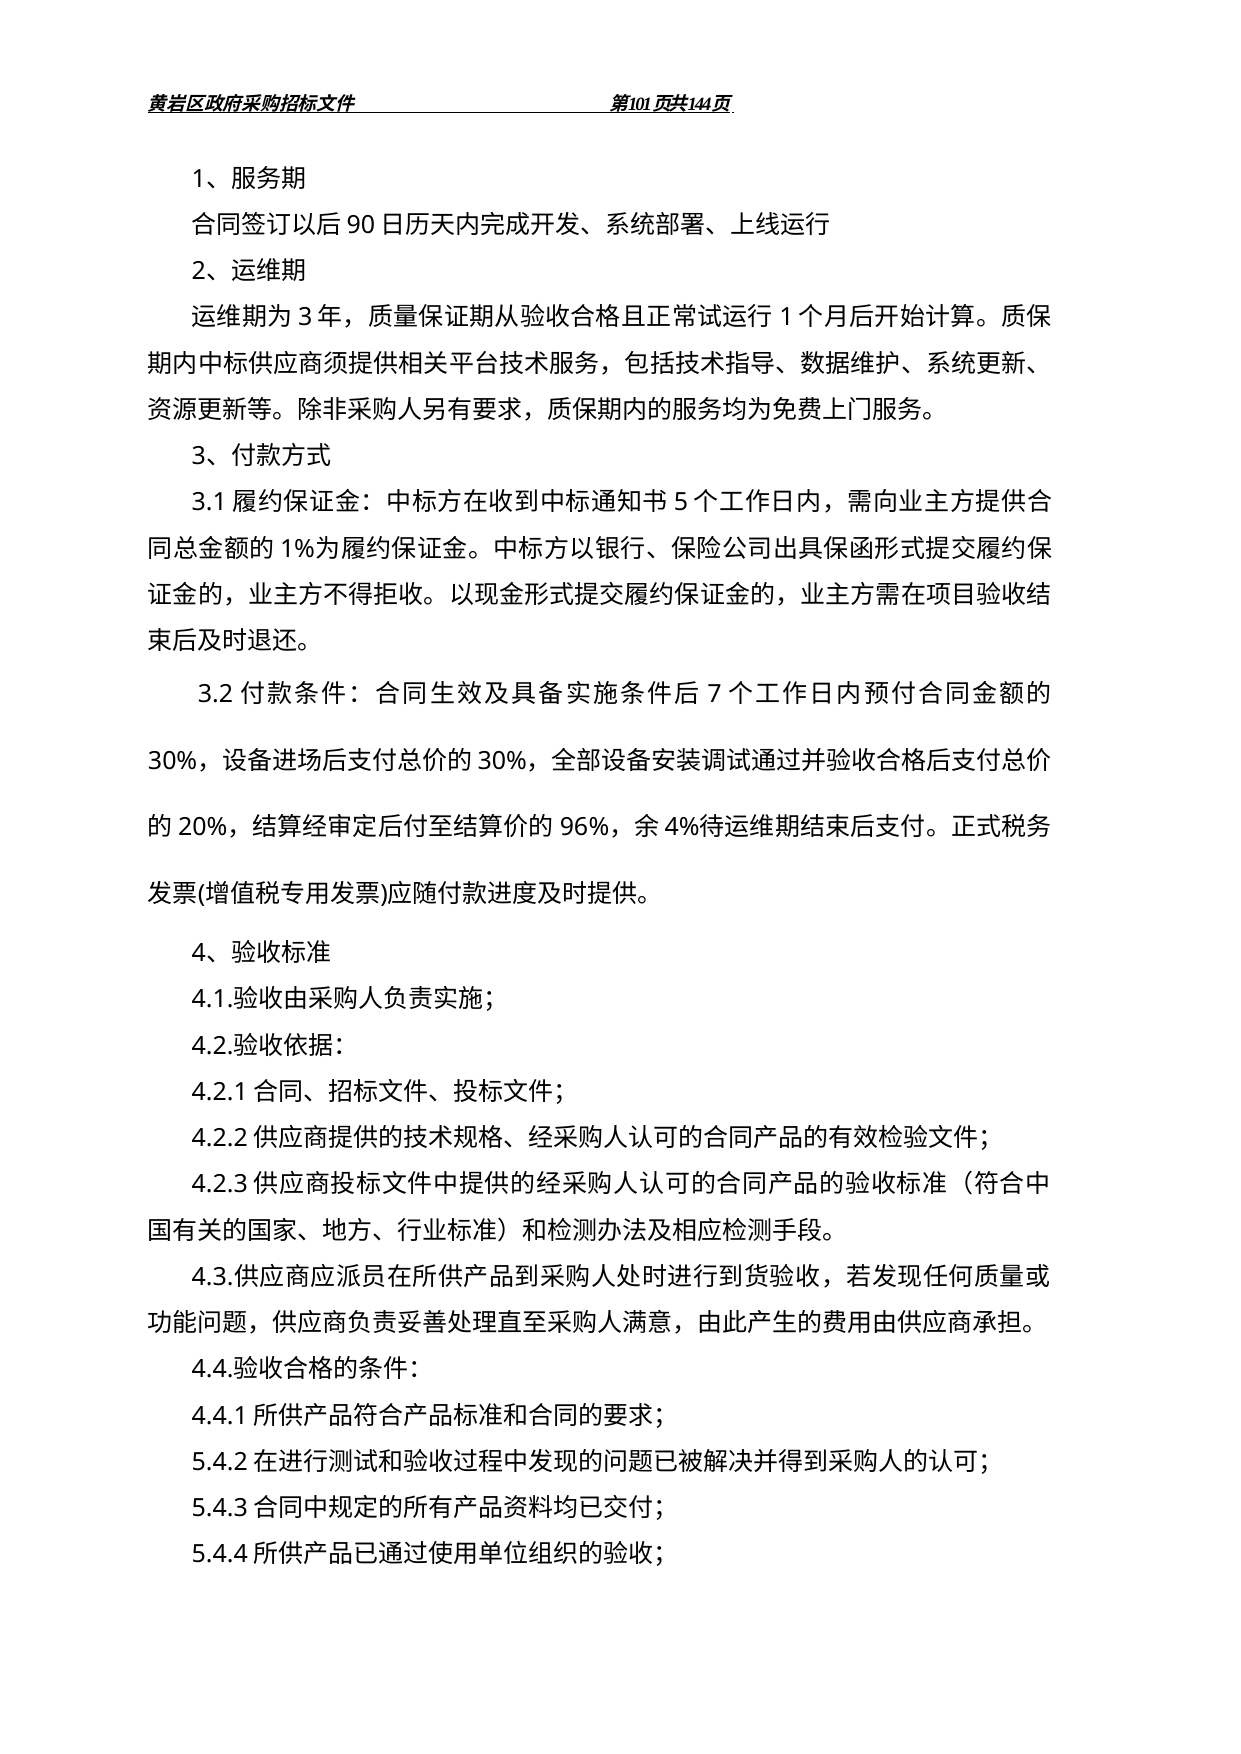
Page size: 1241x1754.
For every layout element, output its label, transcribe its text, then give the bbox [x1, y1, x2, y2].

text 4.4.验收合格的条件： [148, 1341, 1052, 1387]
text 4.1.验收由采购人负责实施； [148, 971, 1052, 1017]
text 3.2付款条件：合同生效及具备实施条件后7个工作日内预付合同金额的30%，设备进场后支付总价的30%，全部设备安装调试通过并验收合格后支付总价的20%，结算经审定后付至结算价的96%，余4%待运维期结束后支付。正式税务发票(增值税专用发票)应随付款进度及时提供。 [148, 659, 1052, 924]
text 4.2.2供应商提供的技术规格、经采购人认可的合同产品的有效检验文件； [148, 1109, 1052, 1156]
text 2、运维期 [148, 242, 1052, 289]
text 1、服务期 [148, 150, 1052, 196]
text 4、验收标准 [148, 924, 1052, 971]
text 3.1履约保证金：中标方在收到中标通知书5个工作日内，需向业主方提供合同总金额的1%为履约保证金。中标方以银行、保险公司出具保函形式提交履约保证金的，业主方不得拒收。以现金形式提交履约保证金的，业主方需在项目验收结束后及时退还。 [148, 474, 1052, 659]
text 5.4.4所供产品已通过使用单位组织的验收； [148, 1526, 1052, 1572]
text 5.4.2在进行测试和验收过程中发现的问题已被解决并得到采购人的认可； [148, 1433, 1052, 1479]
text 运维期为3年，质量保证期从验收合格且正常试运行1个月后开始计算。质保期内中标供应商须提供相关平台技术服务，包括技术指导、数据维护、系统更新、资源更新等。除非采购人另有要求，质保期内的服务均为免费上门服务。 [148, 289, 1052, 427]
text 3、付款方式 [148, 427, 1052, 474]
text 4.2.3供应商投标文件中提供的经采购人认可的合同产品的验收标准（符合中国有关的国家、地方、行业标准）和检测办法及相应检测手段。 [148, 1156, 1052, 1248]
text 4.4.1所供产品符合产品标准和合同的要求； [148, 1387, 1052, 1433]
text 5.4.3合同中规定的所有产品资料均已交付； [148, 1479, 1052, 1526]
text 4.2.1合同、招标文件、投标文件； [148, 1063, 1052, 1109]
text 合同签订以后90日历天内完成开发、系统部署、上线运行 [148, 196, 1052, 242]
text 4.2.验收依据： [148, 1017, 1052, 1063]
text 4.3.供应商应派员在所供产品到采购人处时进行到货验收，若发现任何质量或功能问题，供应商负责妥善处理直至采购人满意，由此产生的费用由供应商承担。 [148, 1248, 1052, 1341]
